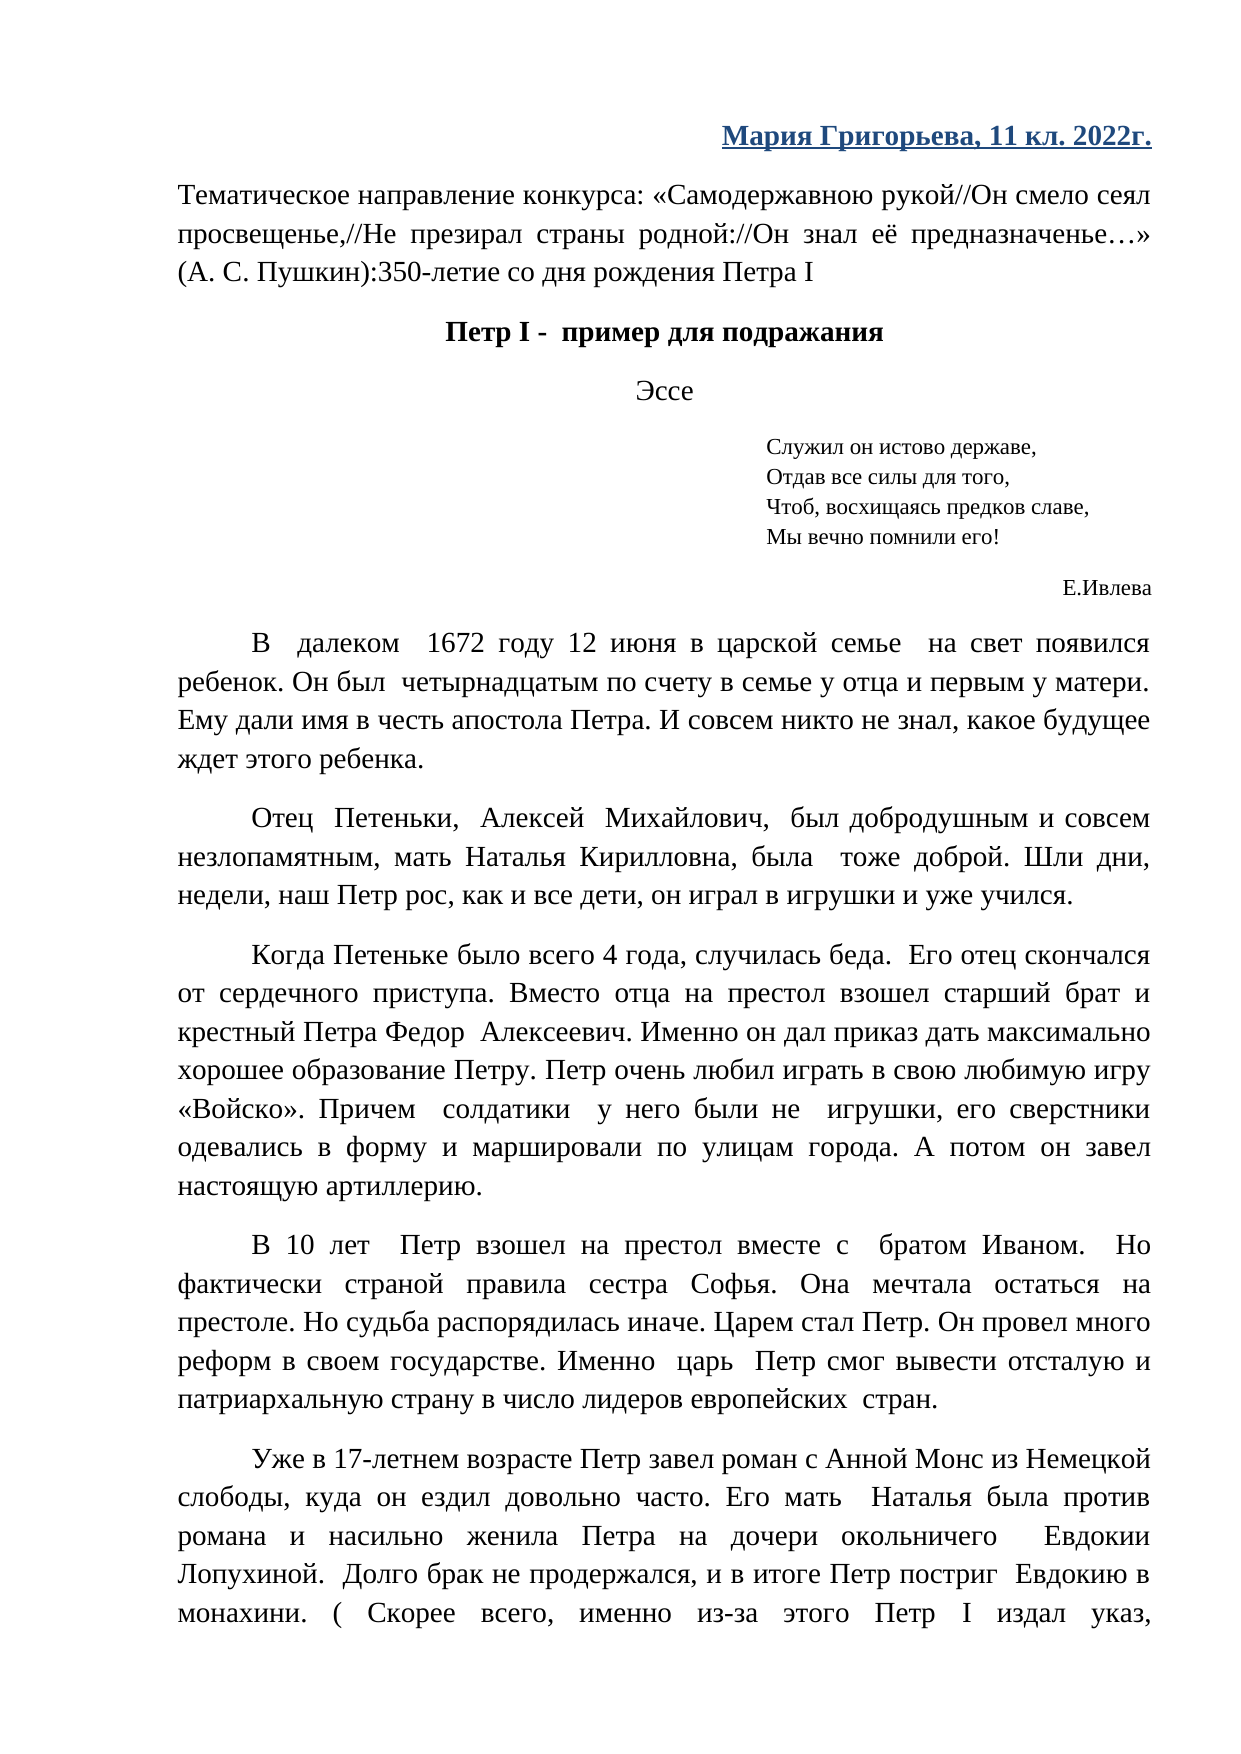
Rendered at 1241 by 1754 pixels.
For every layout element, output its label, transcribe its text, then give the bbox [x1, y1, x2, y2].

text Эссе [177, 373, 1152, 407]
text Петр I - пример для подражания [177, 314, 1152, 347]
text Когда Петеньке было всего 4 года, случилась беда. Его отец скончался от сердечного приступа. Вместо отца на престол взошел старший брат и крестный Петра Федор Алексеевич. Именно он дал приказ дать максимально хорошее образование Петру. Петр очень любил играть в свою любимую игру «Войско». Причем солдатики у него были не игрушки, его сверстники одевались в форму и маршировали по улицам города. А потом он завел настоящую артиллерию. [177, 937, 1152, 1202]
text В далеком 1672 году 12 июня в царской семье на свет появился ребенок. Он был четырнадцатым по счету в семье у отца и первым у матери. Ему дали имя в честь апостола Петра. И совсем никто не знал, какое будущее ждет этого ребенка. [177, 625, 1152, 774]
text Мария Григорьева, 11 кл. 2022г. [177, 118, 1152, 152]
text Е.Ивлева [177, 574, 1152, 601]
text Отец Петеньки, Алексей Михайлович, был добродушным и совсем незлопамятным, мать Наталья Кирилловна, была тоже доброй. Шли дни, недели, наш Петр рос, как и все дети, он играл в игрушки и уже учился. [177, 800, 1152, 911]
text Служил он истово державе, Отдав все силы для того, Чтоб, восхищаясь предков славе, Мы вечно помнили его! [177, 433, 1152, 550]
text Тематическое направление конкурса: «Самодержавною рукой//Он смело сеял просвещенье,//Не презирал страны родной://Он знал её предназначенье…» (А. С. Пушкин):350-летие со дня рождения Петра I [177, 177, 1152, 288]
text В 10 лет Петр взошел на престол вместе с братом Иваном. Но фактически страной правила сестра Софья. Она мечтала остаться на престоле. Но судьба распорядилась иначе. Царем стал Петр. Он провел много реформ в своем государстве. Именно царь Петр смог вывести отсталую и патриархальную страну в число лидеров европейских стран. [177, 1227, 1152, 1415]
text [177, 1441, 1152, 1629]
